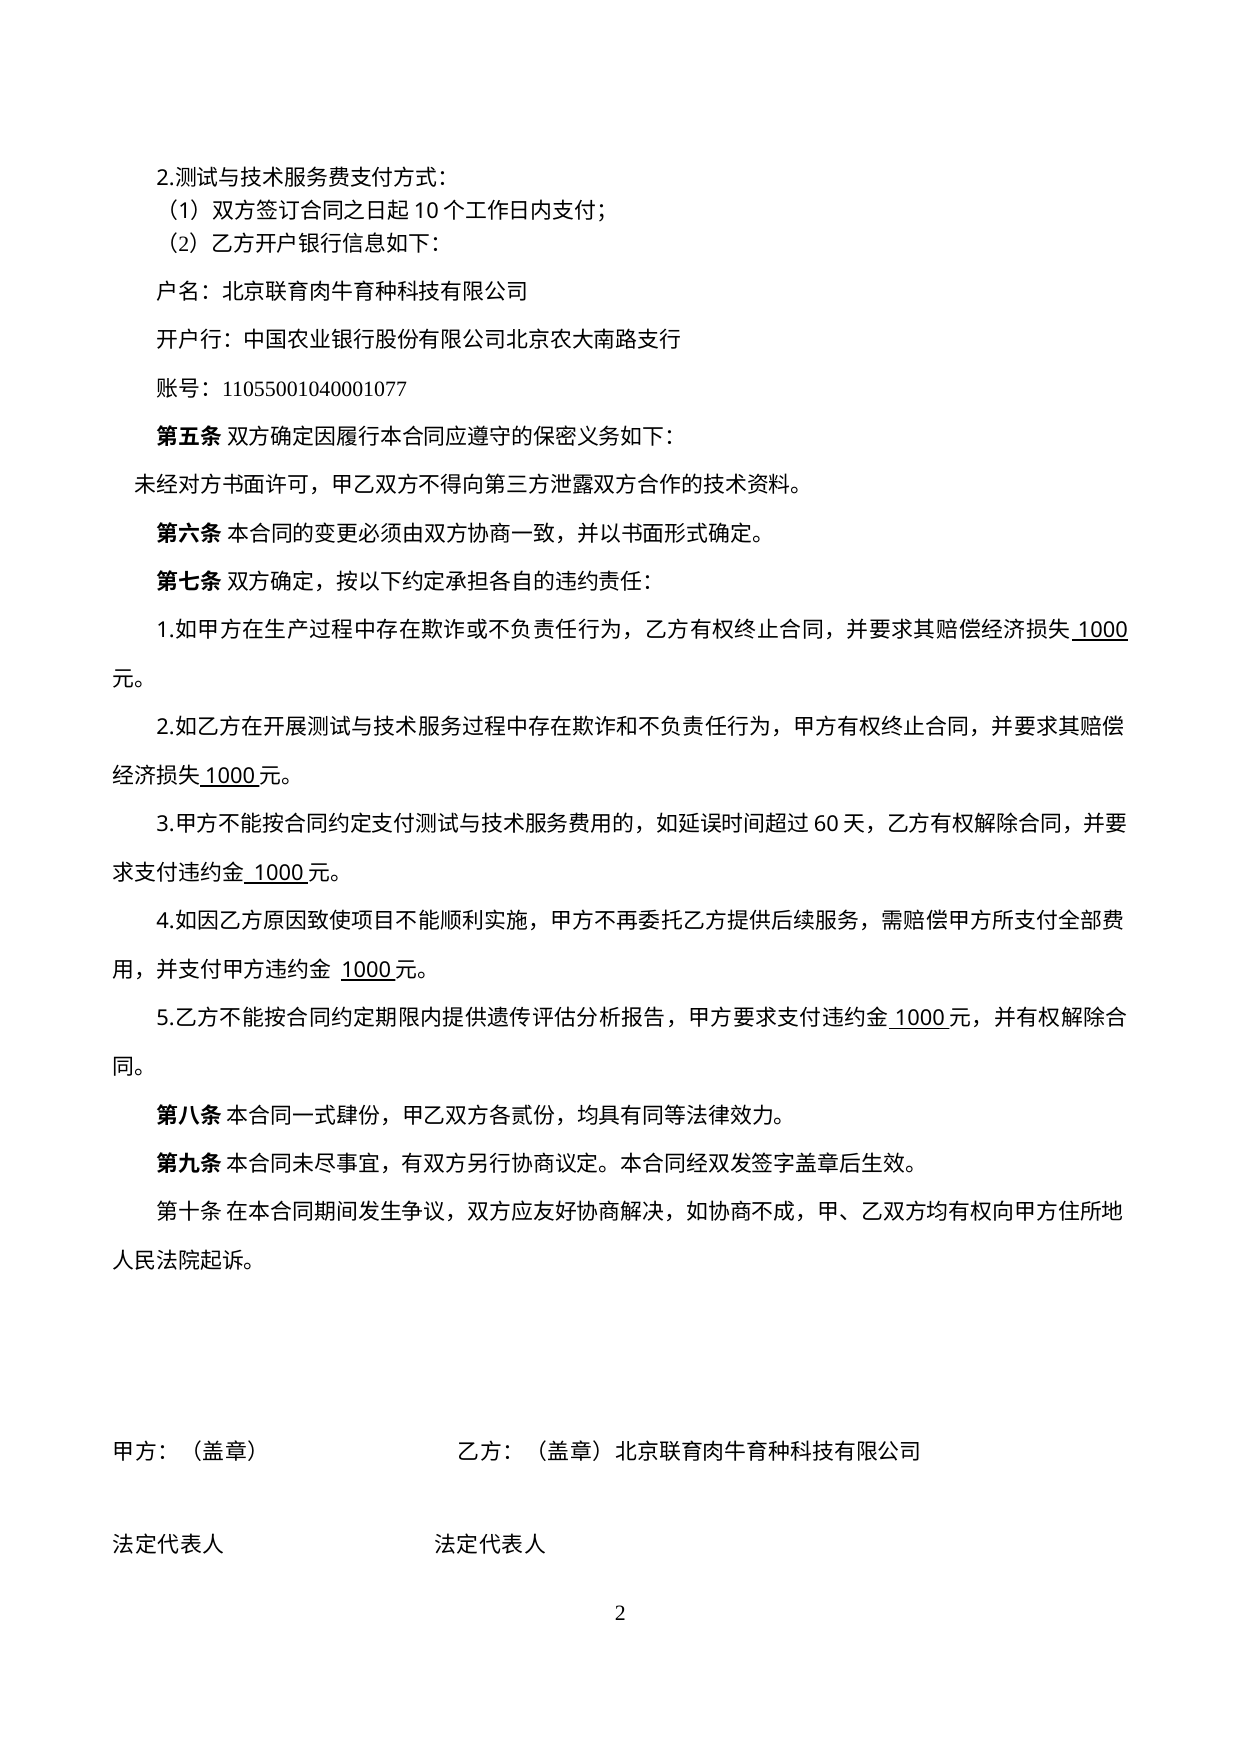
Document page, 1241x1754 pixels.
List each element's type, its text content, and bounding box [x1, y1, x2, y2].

text （1）双方签订合同之日起10个工作日内支付； [443, 193, 1128, 225]
text 5.乙方不能按合同约定期限内提供遗传评估分析报告，甲方要求支付违约金 1000元，并有权解除合同。 [112, 1000, 1128, 1081]
text 第九条 本合同未尽事宜，有双方另行协商议定。本合同经双发签字盖章后生效。 [112, 1146, 1128, 1178]
text 2.如乙方在开展测试与技术服务过程中存在欺诈和不负责任行为，甲方有权终止合同，并要求其赔偿经济损失 1000元。 [112, 709, 1128, 790]
text 1.如甲方在生产过程中存在欺诈或不负责任行为，乙方有权终止合同，并要求其赔偿经济损失 1000元。 [112, 612, 1128, 693]
text 未经对方书面许可，甲乙双方不得向第三方泄露双方合作的技术资料。 [112, 467, 1128, 499]
text 2.测试与技术服务费支付方式： [156, 160, 1128, 193]
text 第五条 双方确定因履行本合同应遵守的保密义务如下： [112, 418, 1128, 451]
text 3.甲方不能按合同约定支付测试与技术服务费用的，如延误时间超过60天，乙方有权解除合同，并要求支付违约金 1000元。 [112, 806, 1128, 887]
text 户名：北京联育肉牛育种科技有限公司 [112, 273, 1128, 306]
text 开户行：中国农业银行股份有限公司北京农大南路支行 [112, 322, 1128, 354]
text 法定代表人 法定代表人 [112, 1527, 1128, 1559]
text 第六条 本合同的变更必须由双方协商一致，并以书面形式确定。 [112, 515, 1128, 548]
text 第八条 本合同一式肆份，甲乙双方各贰份，均具有同等法律效力。 [112, 1097, 1128, 1130]
text 甲方：（盖章） 乙方：（盖章）北京联育肉牛育种科技有限公司 [112, 1433, 1128, 1466]
text 账号：11055001040001077 [112, 370, 1128, 403]
text （2）乙方开户银行信息如下： [112, 225, 1128, 258]
text 4.如因乙方原因致使项目不能顺利实施，甲方不再委托乙方提供后续服务，需赔偿甲方所支付全部费用，并支付甲方违约金 1000元。 [112, 903, 1128, 984]
text 第十条 在本合同期间发生争议，双方应友好协商解决，如协商不成，甲、乙双方均有权向甲方住所地人民法院起诉。 [112, 1194, 1128, 1275]
text 第七条 双方确定，按以下约定承担各自的违约责任： [112, 563, 1128, 596]
